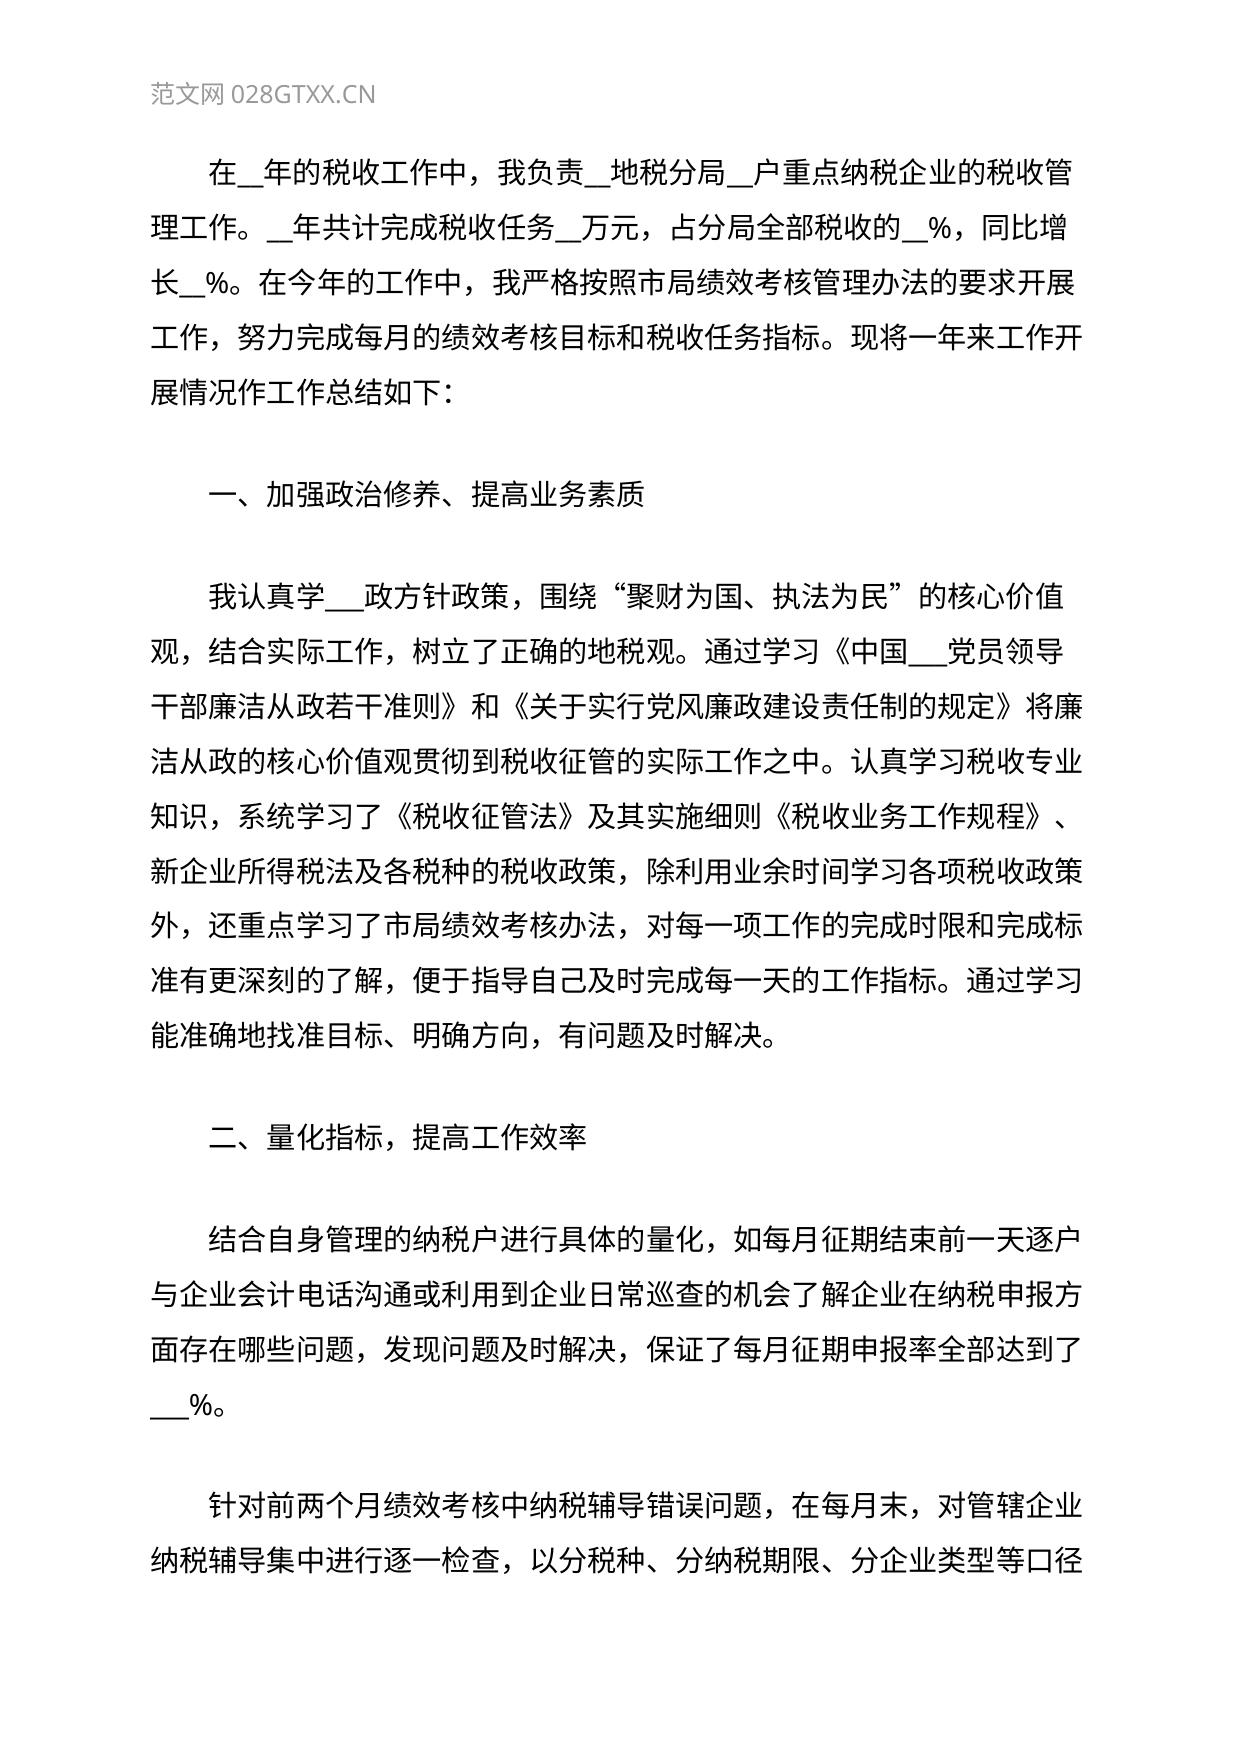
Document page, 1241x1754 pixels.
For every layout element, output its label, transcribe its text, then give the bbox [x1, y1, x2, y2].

text 二、量化指标，提高工作效率 [150, 1114, 1090, 1157]
text 结合自身管理的纳税户进行具体的量化，如每月征期结束前一天逐户与企业会计电话沟通或利用到企业日常巡查的机会了解企业在纳税申报方面存在哪些问题，发现问题及时解决，保证了每月征期申报率全部达到了___%。 [150, 1216, 1090, 1423]
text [150, 1483, 1090, 1580]
text 一、加强政治修养、提高业务素质 [150, 472, 1090, 514]
text 在__年的税收工作中，我负责__地税分局__户重点纳税企业的税收管理工作。__年共计完成税收任务__万元，占分局全部税收的__%，同比增长__%。在今年的工作中，我严格按照市局绩效考核管理办法的要求开展工作，努力完成每月的绩效考核目标和税收任务指标。现将一年来工作开展情况作工作总结如下： [150, 150, 1090, 412]
text 我认真学___政方针政策，围绕“聚财为国、执法为民”的核心价值观，结合实际工作，树立了正确的地税观。通过学习《中国___党员领导干部廉洁从政若干准则》和《关于实行党风廉政建设责任制的规定》将廉洁从政的核心价值观贯彻到税收征管的实际工作之中。认真学习税收专业知识，系统学习了《税收征管法》及其实施细则《税收业务工作规程》、新企业所得税法及各税种的税收政策，除利用业余时间学习各项税收政策外，还重点学习了市局绩效考核办法，对每一项工作的完成时限和完成标准有更深刻的了解，便于指导自己及时完成每一天的工作指标。通过学习能准确地找准目标、明确方向，有问题及时解决。 [150, 573, 1090, 1055]
